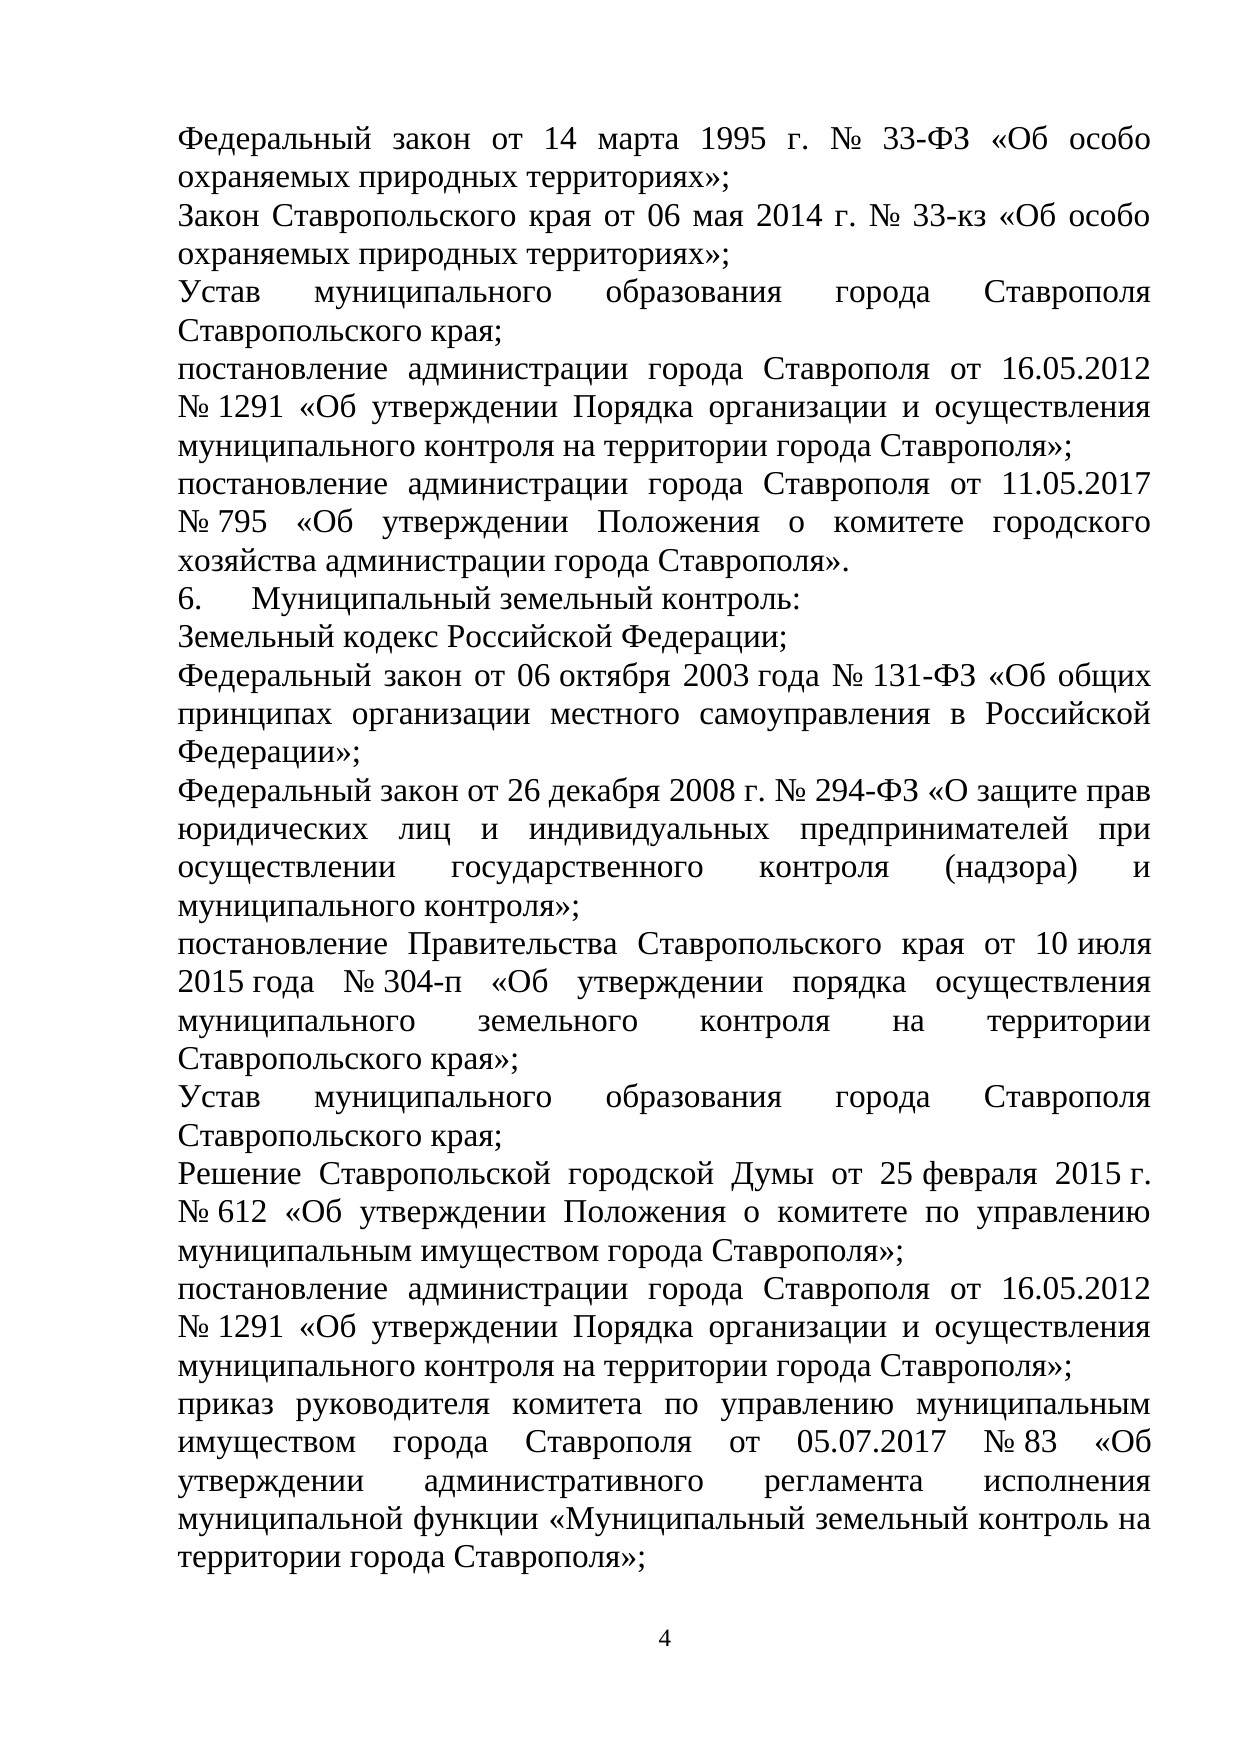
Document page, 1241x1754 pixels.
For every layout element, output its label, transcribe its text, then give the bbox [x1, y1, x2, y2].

text Решение Ставропольской городской Думы от 25 февраля 2015 г. № 612 «Об утверждении Положения о комитете по управлению муниципальным имуществом города Ставрополя»; [177, 1153, 1152, 1268]
text Федеральный закон от 26 декабря 2008 г. № 294-ФЗ «О защите прав юридических лиц и индивидуальных предпринимателей при осуществлении государственного контроля (надзора) и муниципального контроля»; [177, 770, 1152, 923]
text Устав муниципального образования города Ставрополя Ставропольского края; [177, 271, 1152, 348]
text постановление Правительства Ставропольского края от 10 июля 2015 года № 304-п «Об утверждении порядка осуществления муниципального земельного контроля на территории Ставропольского края»; [177, 923, 1152, 1076]
text Устав муниципального образования города Ставрополя Ставропольского края; [177, 1076, 1152, 1153]
text постановление администрации города Ставрополя от 16.05.2012 № 1291 «Об утверждении Порядка организации и осуществления муниципального контроля на территории города Ставрополя»; [177, 1268, 1152, 1383]
text Федеральный закон от 06 октября 2003 года № 131-ФЗ «Об общих принципах организации местного самоуправления в Российской Федерации»; [177, 655, 1152, 770]
list приказ руководителя комитета по управлению муниципальным имуществом города Ставрополя от 05.07.2017 № 83 «Об утверждении административного регламента исполнения муниципальной функции «Муниципальный земельный контроль на территории города Ставрополя»; [177, 1383, 1152, 1575]
text Закон Ставропольского края от 06 мая 2014 г. № 33-кз «Об особо охраняемых природных территориях»; [177, 195, 1152, 271]
list Муниципальный земельный контроль: [177, 578, 1152, 616]
text Земельный кодекс Российской Федерации; [177, 616, 1152, 655]
text постановление администрации города Ставрополя от 16.05.2012 № 1291 «Об утверждении Порядка организации и осуществления муниципального контроля на территории города Ставрополя»; [177, 348, 1152, 463]
text Федеральный закон от 14 марта 1995 г. № 33-ФЗ «Об особо охраняемых природных территориях»; [177, 118, 1152, 195]
